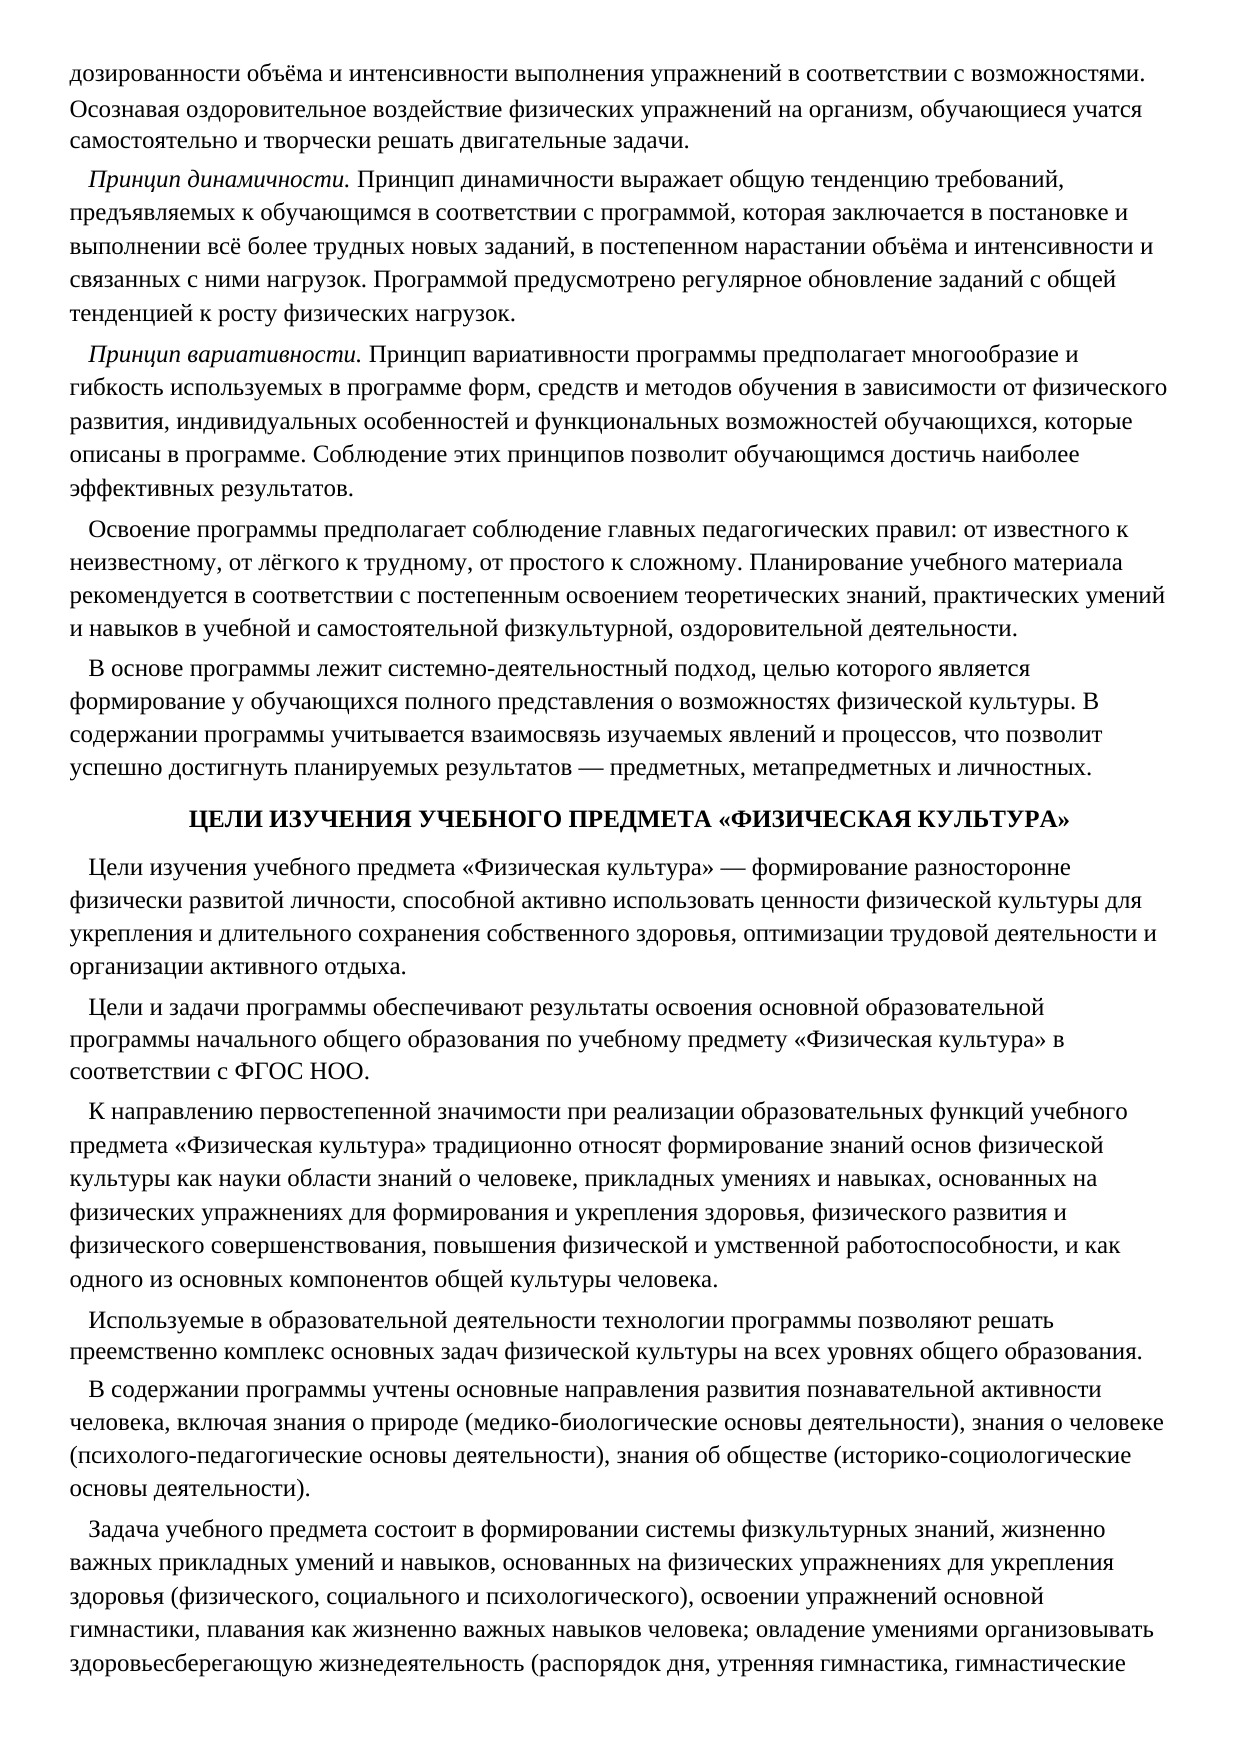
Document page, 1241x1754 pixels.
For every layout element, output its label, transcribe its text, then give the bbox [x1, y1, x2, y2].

text В основе программы лежит системно-деятельностный подход, целью которого является формирование у обучающихся полного представления о возможностях физической культуры. В содержании программы учитывается взаимосвязь изучаемых явлений и процессов, что позволит успешно достигнуть планируемых результатов — предметных, метапредметных и личностных. [69, 653, 1111, 781]
text ЦЕЛИ ИЗУЧЕНИЯ УЧЕБНОГО ПРЕДМЕТА «ФИЗИЧЕСКАЯ КУЛЬТУРА» [88, 805, 1171, 832]
text Осознавая оздоровительное воздействие физических упражнений на организм, обучающиеся учатся самостоятельно и творчески решать двигательные задачи. [69, 94, 1156, 154]
text Задача учебного предмета состоит в формировании системы физкультурных знаний, жизненно важных прикладных умений и навыков, основанных на физических упражнениях для укрепления здоровья (физического, социального и психологического), освоении упражнений основной гимнастики, плавания как жизненно важных навыков человека; овладение умениями организовывать здоровьесберегающую жизнедеятельность (распорядок дня, утренняя гимнастика, гимнастические [69, 1514, 1156, 1677]
text дозированности объёма и интенсивности выполнения упражнений в соответствии с возможностями. [69, 59, 1171, 87]
text Освоение программы предполагает соблюдение главных педагогических правил: от известного к неизвестному, от лёгкого к трудному, от простого к сложному. Планирование учебного материала рекомендуется в соответствии с постепенным освоением теоретических знаний, практических умений и навыков в учебной и самостоятельной физкультурной, оздоровительной деятельности. [69, 514, 1171, 642]
text Используемые в образовательной деятельности технологии программы позволяют решать преемственно комплекс основных задач физической культуры на всех уровнях общего образования. [69, 1305, 1156, 1365]
text Цели изучения учебного предмета «Физическая культура» — формирование разносторонне физически развитой личности, способной активно использовать ценности физической культуры для укрепления и длительного сохранения собственного здоровья, оптимизации трудовой деятельности и организации активного отдыха. [69, 852, 1171, 980]
text К направлению первостепенной значимости при реализации образовательных функций учебного предмета «Физическая культура» традиционно относят формирование знаний основ физической культуры как науки области знаний о человеке, прикладных умениях и навыках, основанных на физических упражнениях для формирования и укрепления здоровья, физического развития и физического совершенствования, повышения физической и умственной работоспособности, и как одного из основных компонентов общей культуры человека. [69, 1096, 1141, 1293]
text Принцип динамичности. Принцип динамичности выражает общую тенденцию требований, предъявляемых к обучающимся в соответствии с программой, которая заключается в постановке и выполнении всё более трудных новых заданий, в постепенном нарастании объёма и интенсивности и связанных с ними нагрузок. Программой предусмотрено регулярное обновление заданий с общей тенденцией к росту физических нагрузок. [69, 164, 1156, 327]
text В содержании программы учтены основные направления развития познавательной активности человека, включая знания о природе (медико-биологические основы деятельности), знания о человеке (психолого-педагогические основы деятельности), знания об обществе (историко-социологические основы деятельности). [69, 1374, 1171, 1502]
text Цели и задачи программы обеспечивают результаты освоения основной образовательной программы начального общего образования по учебному предмету «Физическая культура» в соответствии с ФГОС НОО. [69, 992, 1066, 1085]
text Принцип вариативности. Принцип вариативности программы предполагает многообразие и гибкость используемых в программе форм, средств и методов обучения в зависимости от физического развития, индивидуальных особенностей и функциональных возможностей обучающихся, которые описаны в программе. Соблюдение этих принципов позволит обучающимся достичь наиболее эффективных результатов. [69, 339, 1171, 502]
